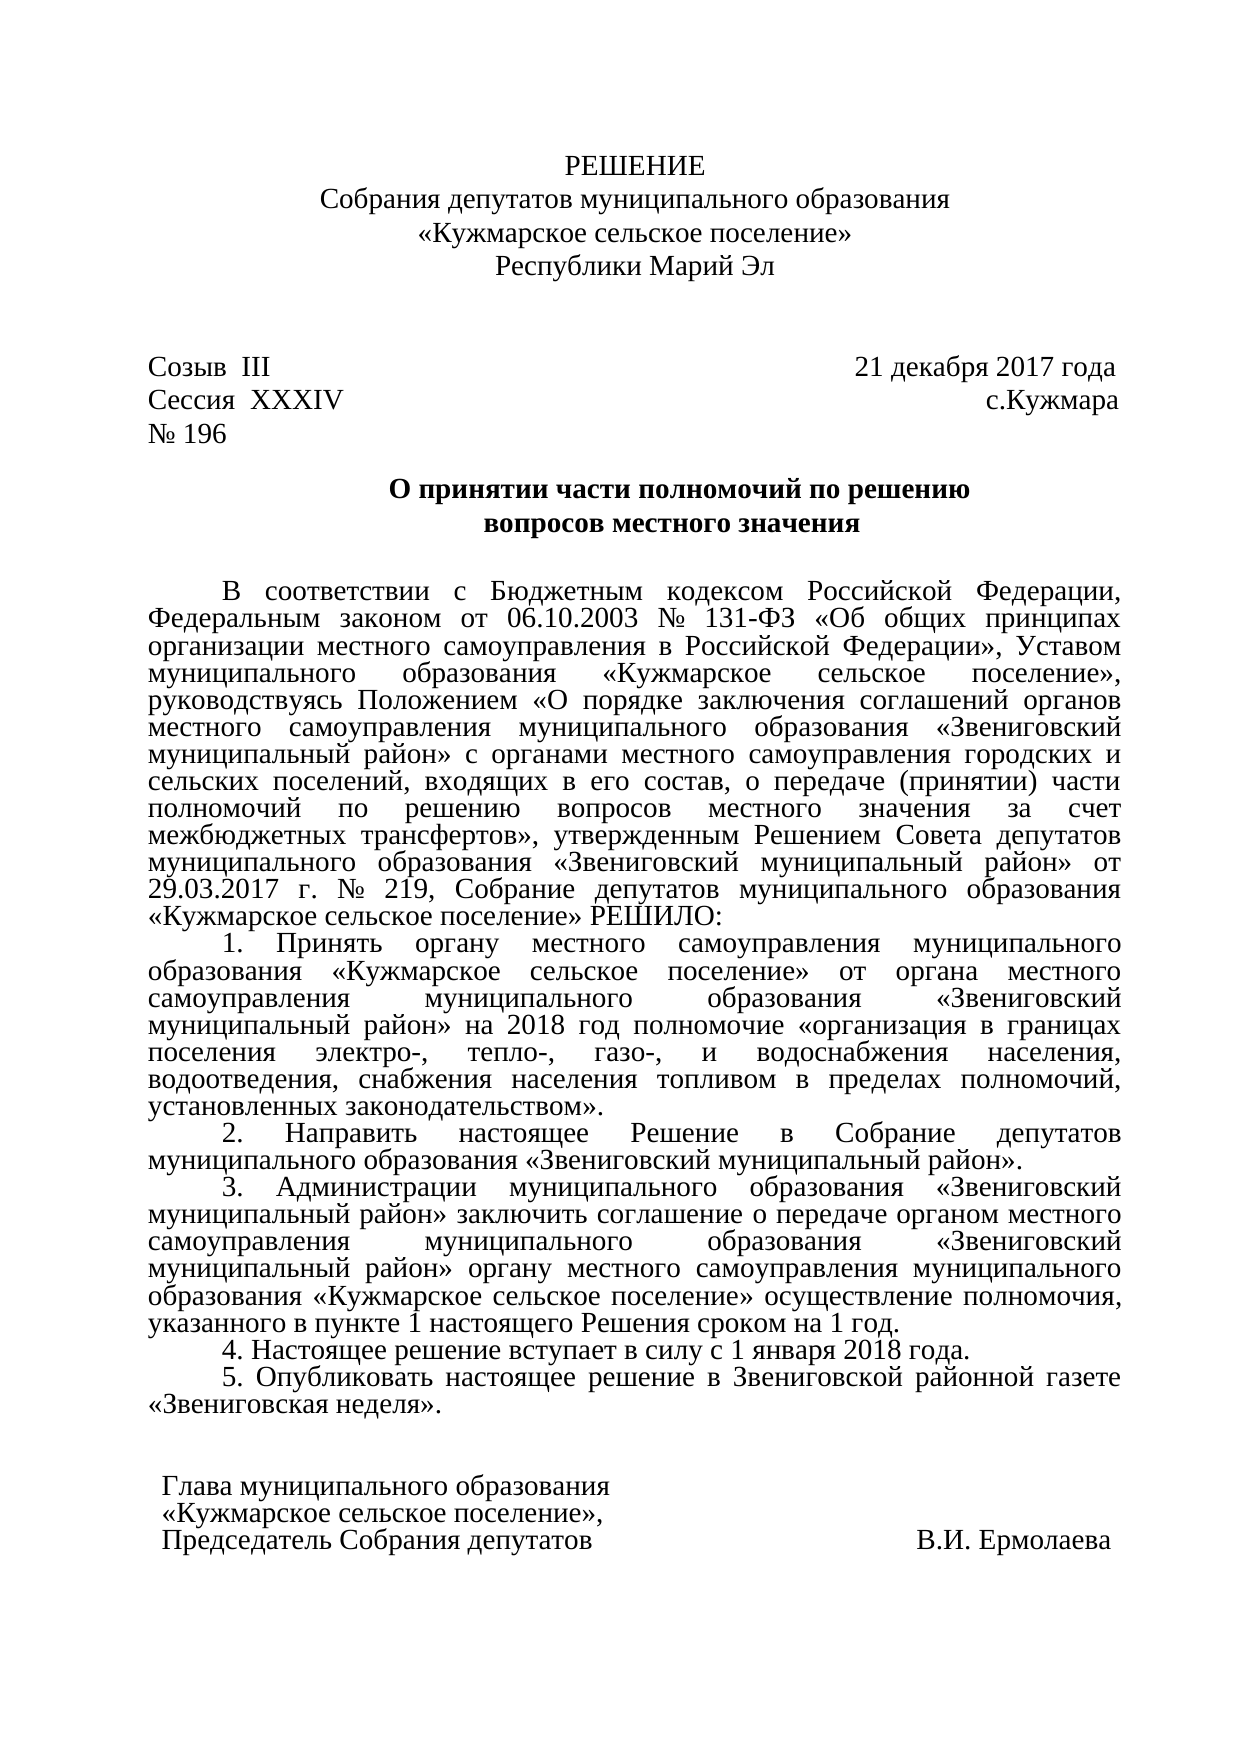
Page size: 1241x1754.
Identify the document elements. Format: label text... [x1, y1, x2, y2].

table_header В.И. Ермолаева [665, 1474, 1122, 1596]
text Собрания депутатов муниципального образования [148, 181, 1122, 215]
text № 196 [148, 416, 1122, 449]
text 2. Направить настоящее Решение в Собрание депутатов муниципального образования «Звениговский муниципальный район». [148, 1121, 1122, 1175]
text вопросов местного значения [148, 505, 1122, 538]
text 3. Администрации муниципального образования «Звениговский муниципальный район» заключить соглашение о передаче органом местного самоуправления муниципального образования «Звениговский муниципальный район» органу местного самоуправления муниципального образования «Кужмарское сельское поселение» осуществление полномочия, указанного в пункте 1 настоящего Решения сроком на 1 год. [148, 1175, 1122, 1337]
text Сессия XXXIV с.Кужмара [148, 382, 1122, 416]
text 4. Настоящее решение вступает в силу с 1 января 2018 года. [148, 1337, 1122, 1364]
text 1. Принять органу местного самоуправления муниципального образования «Кужмарское сельское поселение» от органа местного самоуправления муниципального образования «Звениговский муниципальный район» на 2018 год полномочие «организация в границах поселения электро-, тепло-, газо-, и водоснабжения населения, водоотведения, снабжения населения топливом в пределах полномочий, установленных законодательством». [148, 931, 1122, 1121]
text Республики Марий Эл [148, 248, 1122, 282]
text Созыв III 21 декабря 2017 года [148, 349, 1122, 382]
text РЕШЕНИЕ [148, 148, 1122, 181]
text «Кужмарское сельское поселение» [148, 215, 1122, 248]
table_header Глава муниципального образования «Кужмарское сельское поселение», Председатель Собрания депутатов [150, 1474, 665, 1596]
text О принятии части полномочий по решению [148, 471, 1122, 505]
text В соответствии с Бюджетным кодексом Российской Федерации, Федеральным законом от 06.10.2003 № 131-ФЗ «Об общих принципах организации местного самоуправления в Российской Федерации», Уставом муниципального образования «Кужмарское сельское поселение», руководствуясь Положением «О порядке заключения соглашений органов местного самоуправления муниципального образования «Звениговский муниципальный район» с органами местного самоуправления городских и сельских поселений, входящих в его состав, о передаче (принятии) части полномочий по решению вопросов местного значения за счет межбюджетных трансфертов», утвержденным Решением Совета депутатов муниципального образования «Звениговский муниципальный район» от 29.03.2017 г. № 219, Собрание депутатов муниципального образования «Кужмарское сельское поселение» РЕШИЛО: [148, 579, 1122, 931]
text 5. Опубликовать настоящее решение в Звениговской районной газете «Звениговская неделя». [148, 1364, 1122, 1419]
